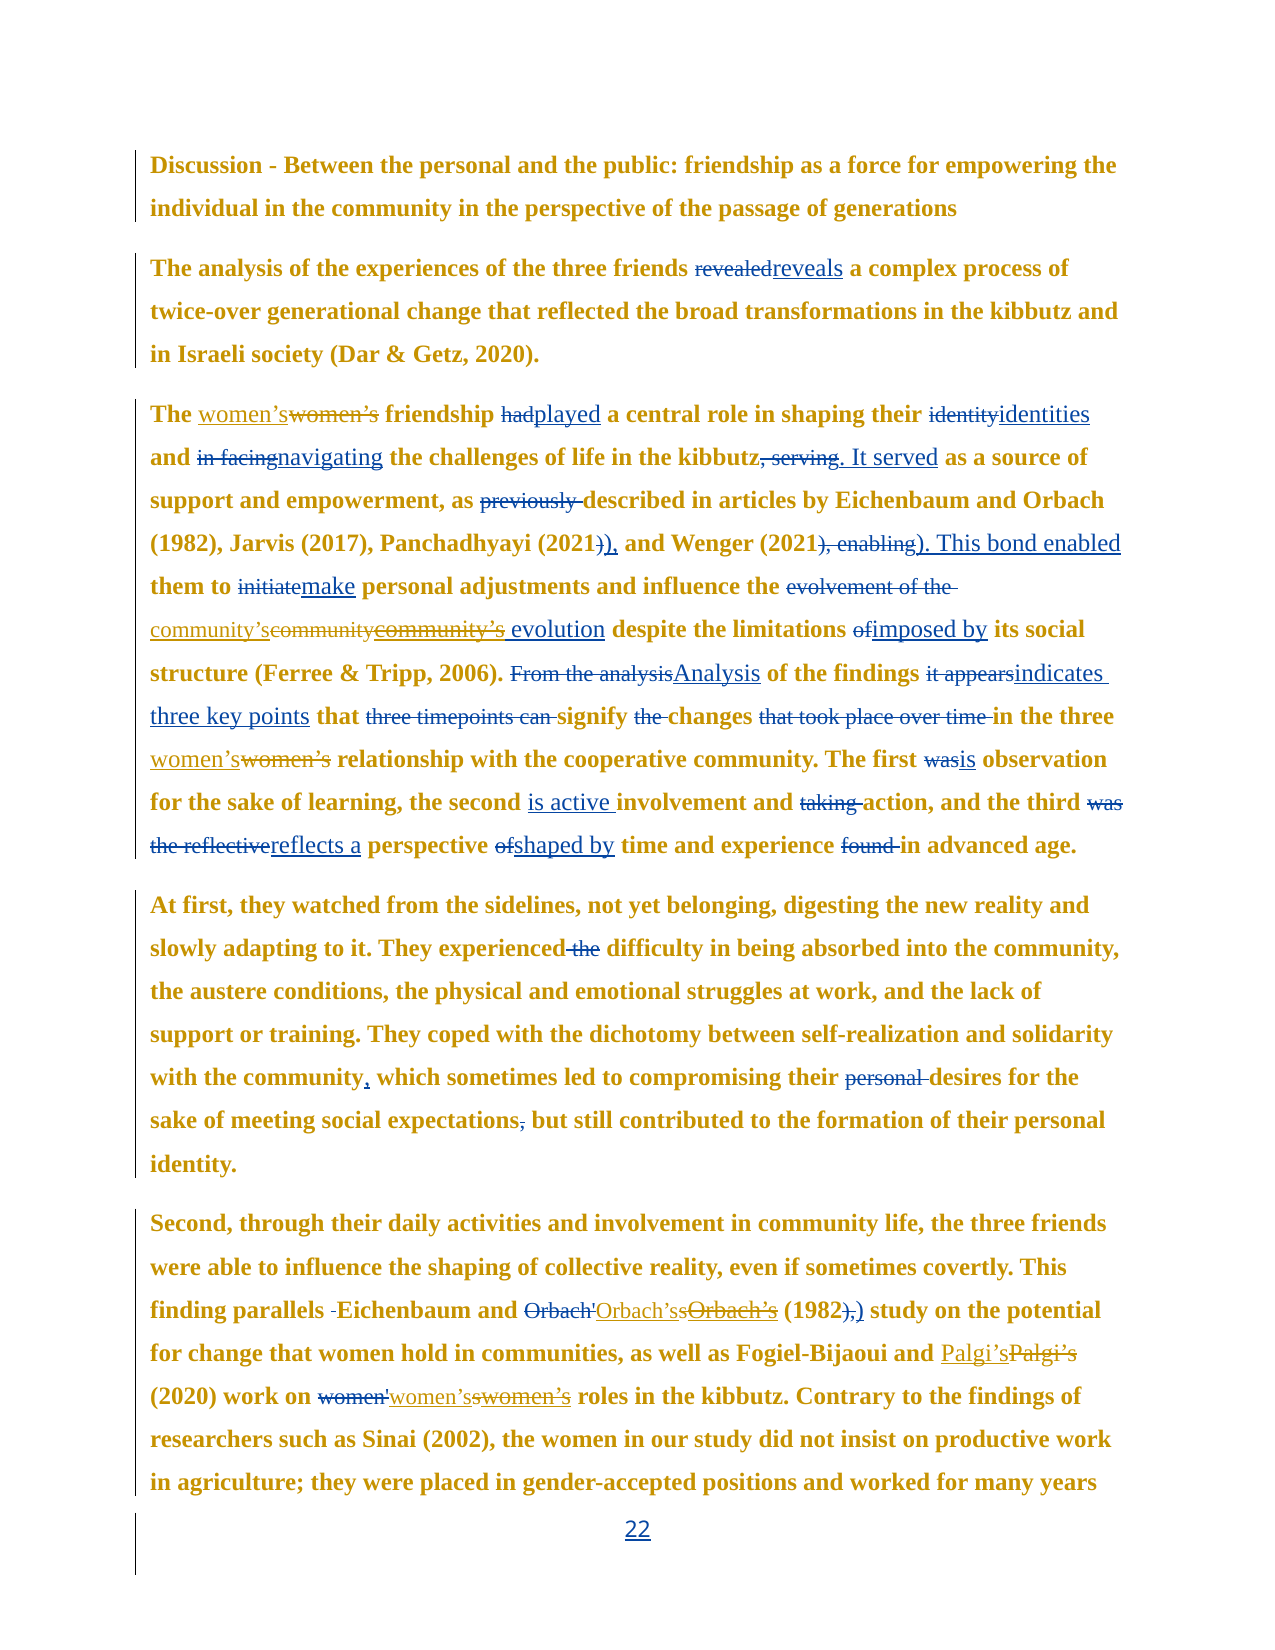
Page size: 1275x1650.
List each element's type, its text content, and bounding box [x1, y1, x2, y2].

text The friendship a central role in shaping their and the challenges of life in the kibbutz as a source of support and empowerment, as described in articles by Eichenbaum and Orbach (1982), Jarvis (2017), Panchadhyayi (2021 and Wenger (2021 them to personal adjustments and influence the despite the limitations its social structure (Ferree & Tripp, 2006). of the findings that signify changes in the three relationship with the cooperative community. The first observation for the sake of learning, the second involvement and action, and the third perspective time and experience in advanced age. [150, 399, 1125, 859]
text Discussion - Between the personal and the public: friendship as a force for empowering the individual in the community in the perspective of the passage of generations [150, 150, 1125, 222]
text The analysis of the experiences of the three friends a complex process of twice-over generational change that reflected the broad transformations in the kibbutz and in Israeli society (Dar & Getz, 2020). [150, 253, 1125, 368]
text At first, they watched from the sidelines, not yet belonging, digesting the new reality and slowly adapting to it. They experienced difficulty in being absorbed into the community, the austere conditions, the physical and emotional struggles at work, and the lack of support or training. They coped with the dichotomy between self-realization and solidarity with the community which sometimes led to compromising their desires for the sake of meeting social expectations but still contributed to the formation of their personal identity. [150, 890, 1125, 1177]
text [150, 1208, 1125, 1496]
